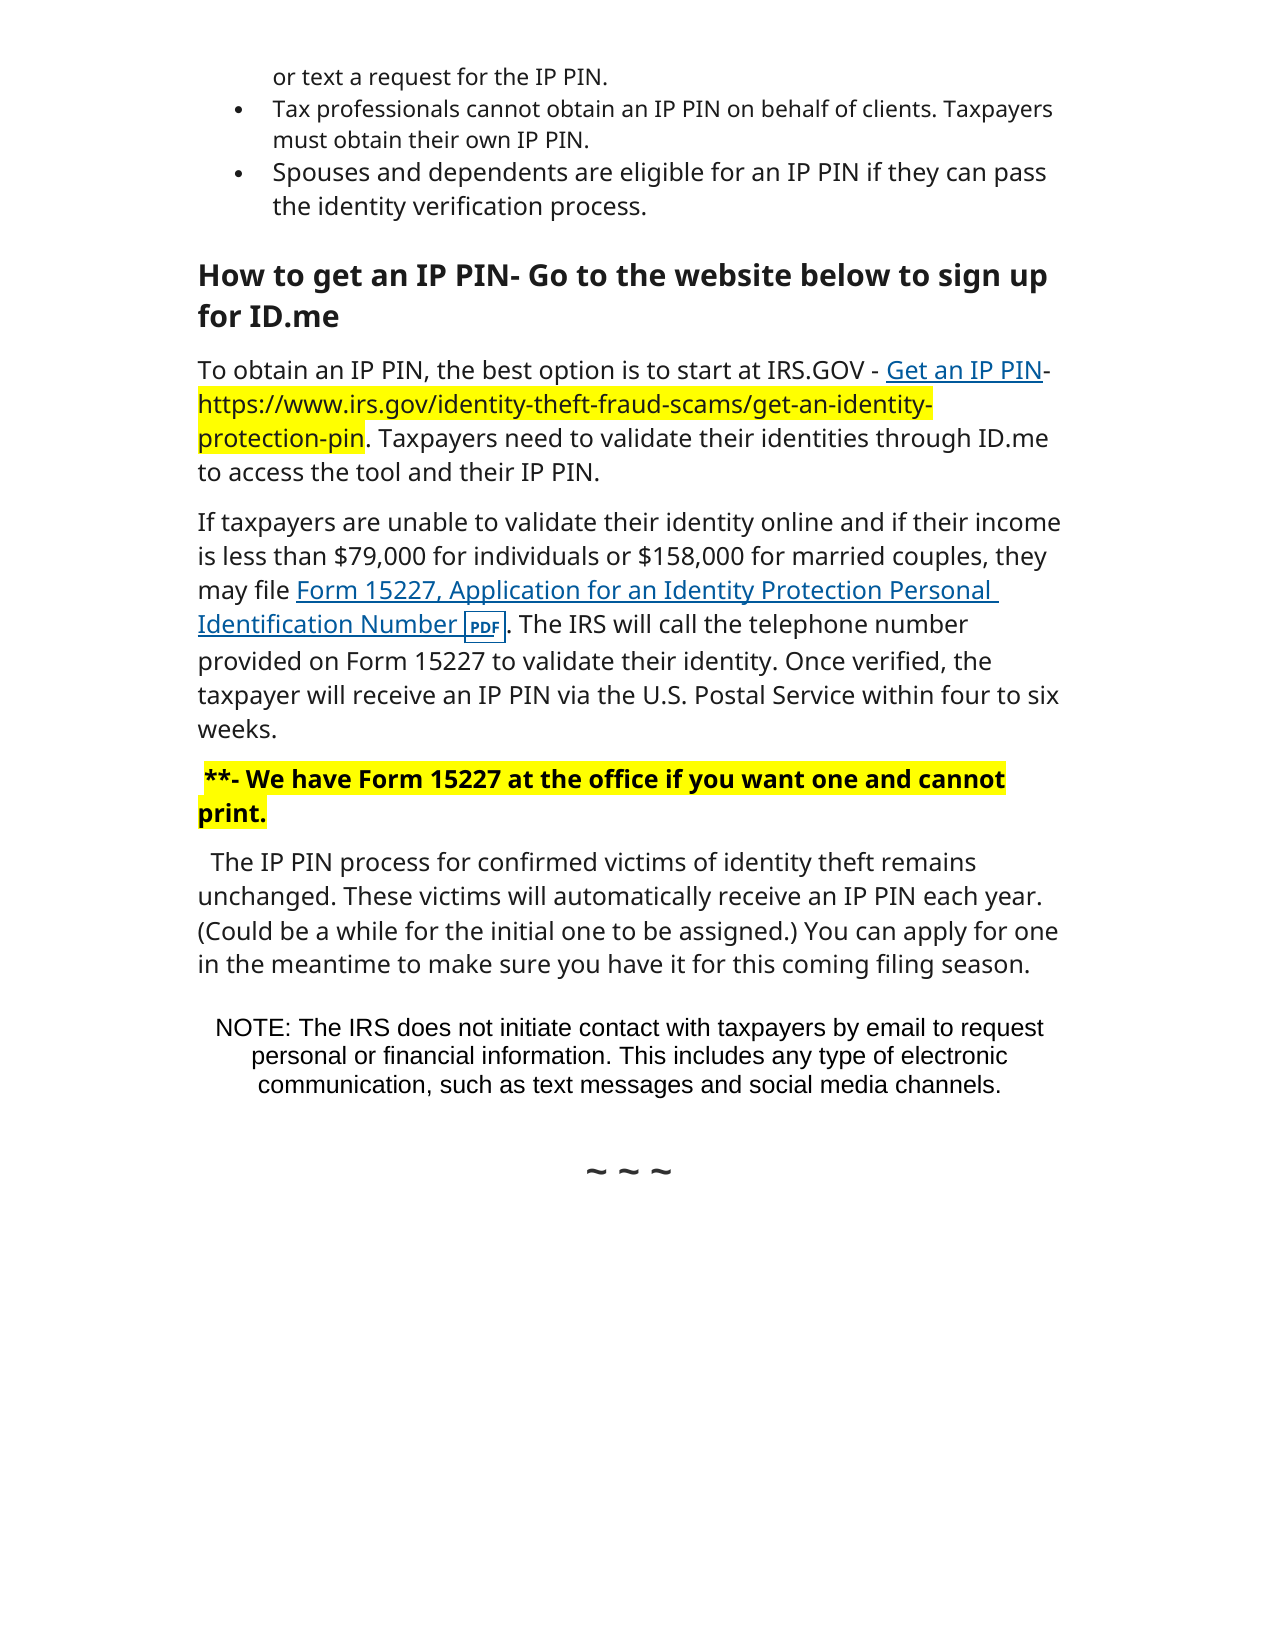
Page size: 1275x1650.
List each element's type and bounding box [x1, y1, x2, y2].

table_header [135, 30, 1125, 1177]
